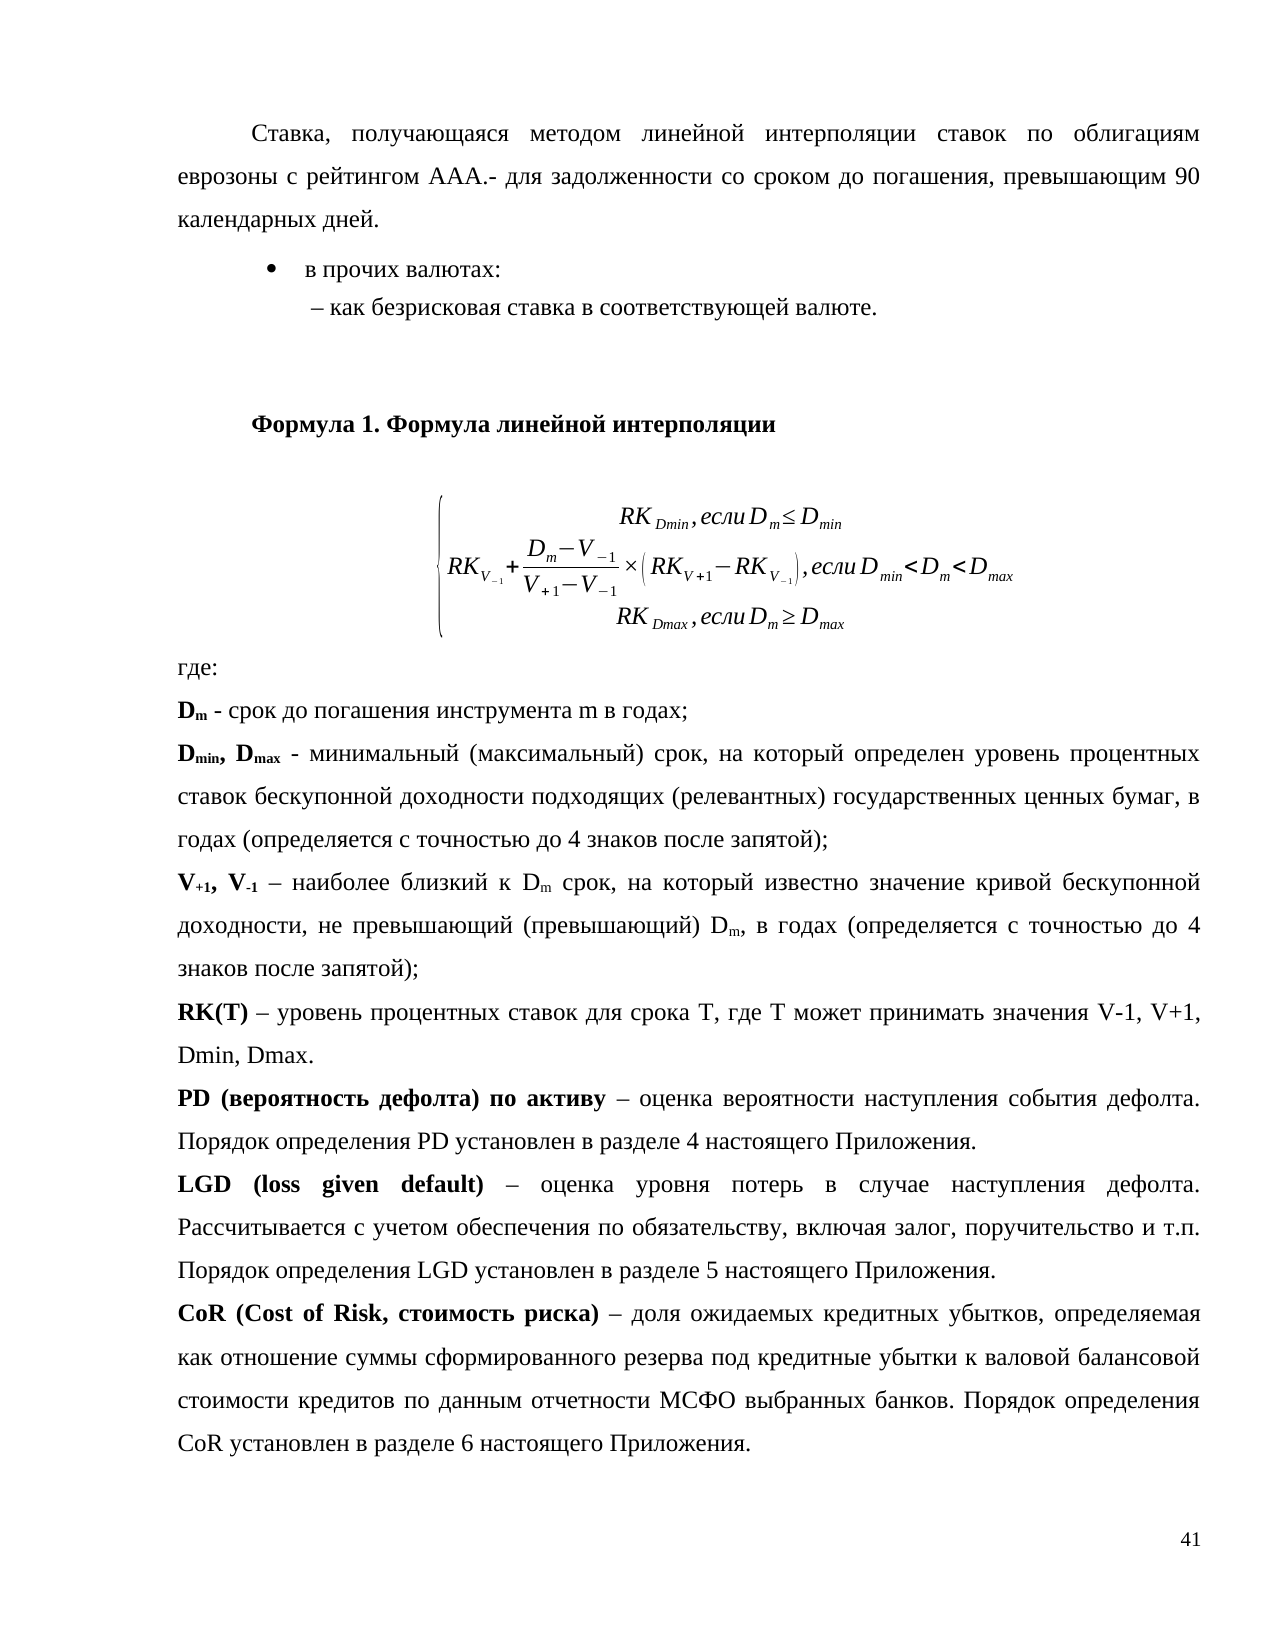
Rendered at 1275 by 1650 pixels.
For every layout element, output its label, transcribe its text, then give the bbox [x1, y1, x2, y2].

text Dmin, Dmax - минимальный (максимальный) срок, на который определен уровень процентных ставок бескупонной доходности подходящих (релевантных) государственных ценных бумаг, в годах (определяется с точностью до 4 знаков после запятой); [177, 738, 1201, 853]
list – как безрисковая ставка в соответствующей валюте. [304, 285, 1201, 322]
text где: [177, 652, 1201, 680]
text LGD (loss given default) – оценка уровня потерь в случае наступления дефолта. Рассчитывается с учетом обеспечения по обязательству, включая залог, поручительство и т.п. Порядок определения LGD установлен в разделе 5 настоящего Приложения. [177, 1169, 1201, 1284]
text RK(T) – уровень процентных ставок для срока T, где T может принимать значения V-1, V+1, Dmin, Dmax. [177, 997, 1201, 1068]
list в прочих валютах: [267, 247, 1201, 285]
text PD (вероятность дефолта) по активу – оценка вероятности наступления события дефолта. Порядок определения PD установлен в разделе 4 настоящего Приложения. [177, 1083, 1201, 1155]
text CoR (Cost of Risk, стоимость риска) – доля ожидаемых кредитных убытков, определяемая как отношение суммы сформированного резерва под кредитные убытки к валовой балансовой стоимости кредитов по данным отчетности МСФО выбранных банков. Порядок определения CoR установлен в разделе 6 настоящего Приложения. [177, 1298, 1201, 1457]
list Формула 1. Формула линейной интерполяции [177, 409, 1201, 437]
text V+1, V-1 – наиболее близкий к Dm срок, на который известно значение кривой бескупонной доходности, не превышающий (превышающий) Dm, в годах (определяется с точностью до 4 знаков после запятой); [177, 867, 1201, 982]
list Ставка, получающаяся методом линейной интерполяции ставок по облигациям еврозоны с рейтингом ААА.- для задолженности со сроком до погашения, превышающим 90 календарных дней. [177, 118, 1201, 233]
text Dm - срок до погашения инструмента m в годах; [177, 695, 1201, 723]
